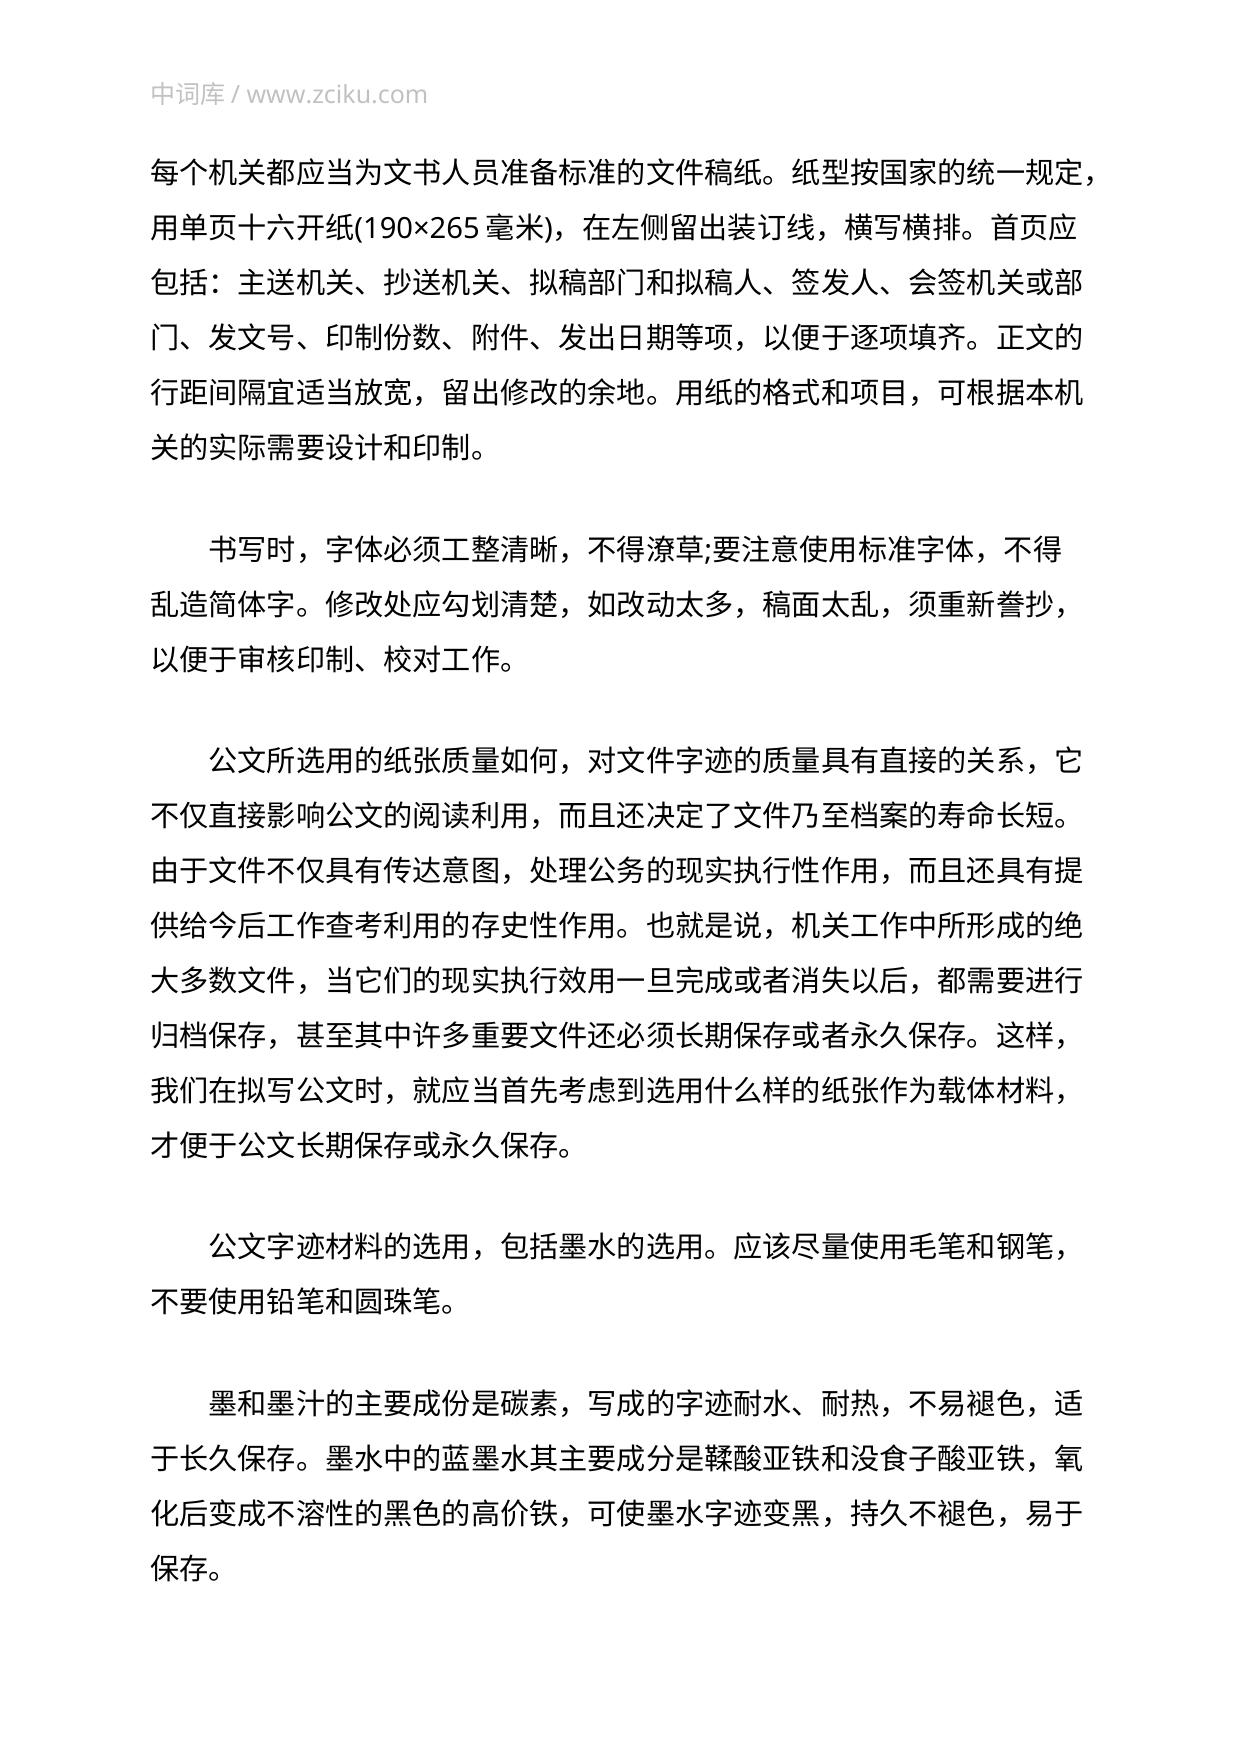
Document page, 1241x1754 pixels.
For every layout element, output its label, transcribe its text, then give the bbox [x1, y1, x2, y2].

text 公文字迹材料的选用，包括墨水的选用。应该尽量使用毛笔和钢笔，不要使用铅笔和圆珠笔。 [150, 1224, 1090, 1321]
text 墨和墨汁的主要成份是碳素，写成的字迹耐水、耐热，不易褪色，适于长久保存。墨水中的蓝墨水其主要成分是鞣酸亚铁和没食子酸亚铁，氧化后变成不溶性的黑色的高价铁，可使墨水字迹变黑，持久不褪色，易于保存。 [150, 1381, 1090, 1588]
text 公文所选用的纸张质量如何，对文件字迹的质量具有直接的关系，它不仅直接影响公文的阅读利用，而且还决定了文件乃至档案的寿命长短。由于文件不仅具有传达意图，处理公务的现实执行性作用，而且还具有提供给今后工作查考利用的存史性作用。也就是说，机关工作中所形成的绝大多数文件，当它们的现实执行效用一旦完成或者消失以后，都需要进行归档保存，甚至其中许多重要文件还必须长期保存或者永久保存。这样，我们在拟写公文时，就应当首先考虑到选用什么样的纸张作为载体材料，才便于公文长期保存或永久保存。 [150, 738, 1090, 1164]
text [150, 150, 1090, 467]
text 书写时，字体必须工整清晰，不得潦草;要注意使用标准字体，不得乱造简体字。修改处应勾划清楚，如改动太多，稿面太乱，须重新誊抄，以便于审核印制、校对工作。 [150, 526, 1090, 678]
